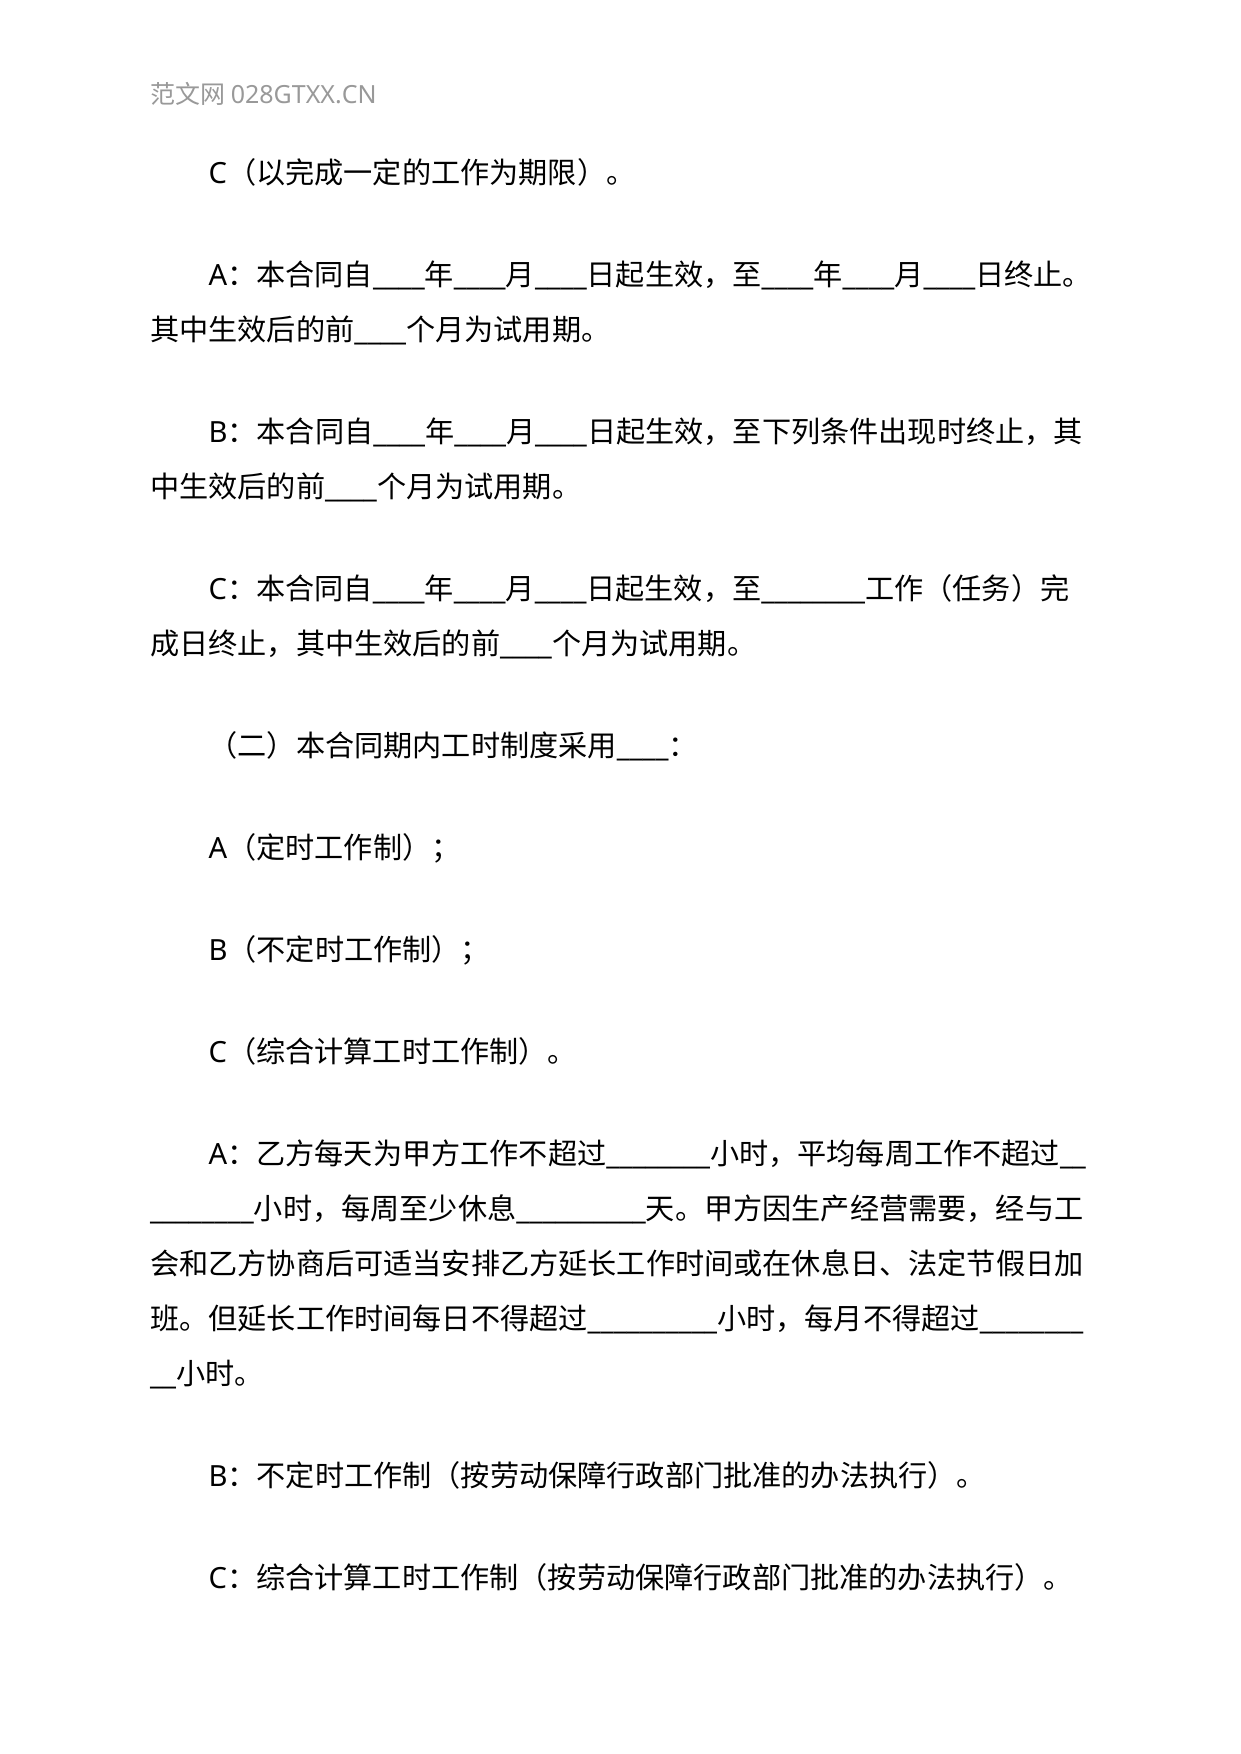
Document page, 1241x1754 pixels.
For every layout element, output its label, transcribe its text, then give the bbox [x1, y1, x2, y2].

text C：综合计算工时工作制（按劳动保障行政部门批准的办法执行）。 [150, 1555, 1090, 1597]
text A：本合同自____年____月____日起生效，至____年____月____日终止。其中生效后的前____个月为试用期。 [150, 252, 1090, 349]
text C（以完成一定的工作为期限）。 [150, 150, 1090, 192]
text C（综合计算工时工作制）。 [150, 1029, 1090, 1071]
text B（不定时工作制）； [150, 927, 1090, 969]
text A：乙方每天为甲方工作不超过________小时，平均每周工作不超过__________小时，每周至少休息__________天。甲方因生产经营需要，经与工会和乙方协商后可适当安排乙方延长工作时间或在休息日、法定节假日加班。但延长工作时间每日不得超过__________小时，每月不得超过__________小时。 [150, 1131, 1090, 1393]
text A（定时工作制）； [150, 825, 1090, 867]
text C：本合同自____年____月____日起生效，至________工作（任务）完成日终止，其中生效后的前____个月为试用期。 [150, 566, 1090, 663]
text （二）本合同期内工时制度采用____： [150, 723, 1090, 765]
text B：不定时工作制（按劳动保障行政部门批准的办法执行）。 [150, 1453, 1090, 1495]
text B：本合同自____年____月____日起生效，至下列条件出现时终止，其中生效后的前____个月为试用期。 [150, 409, 1090, 506]
